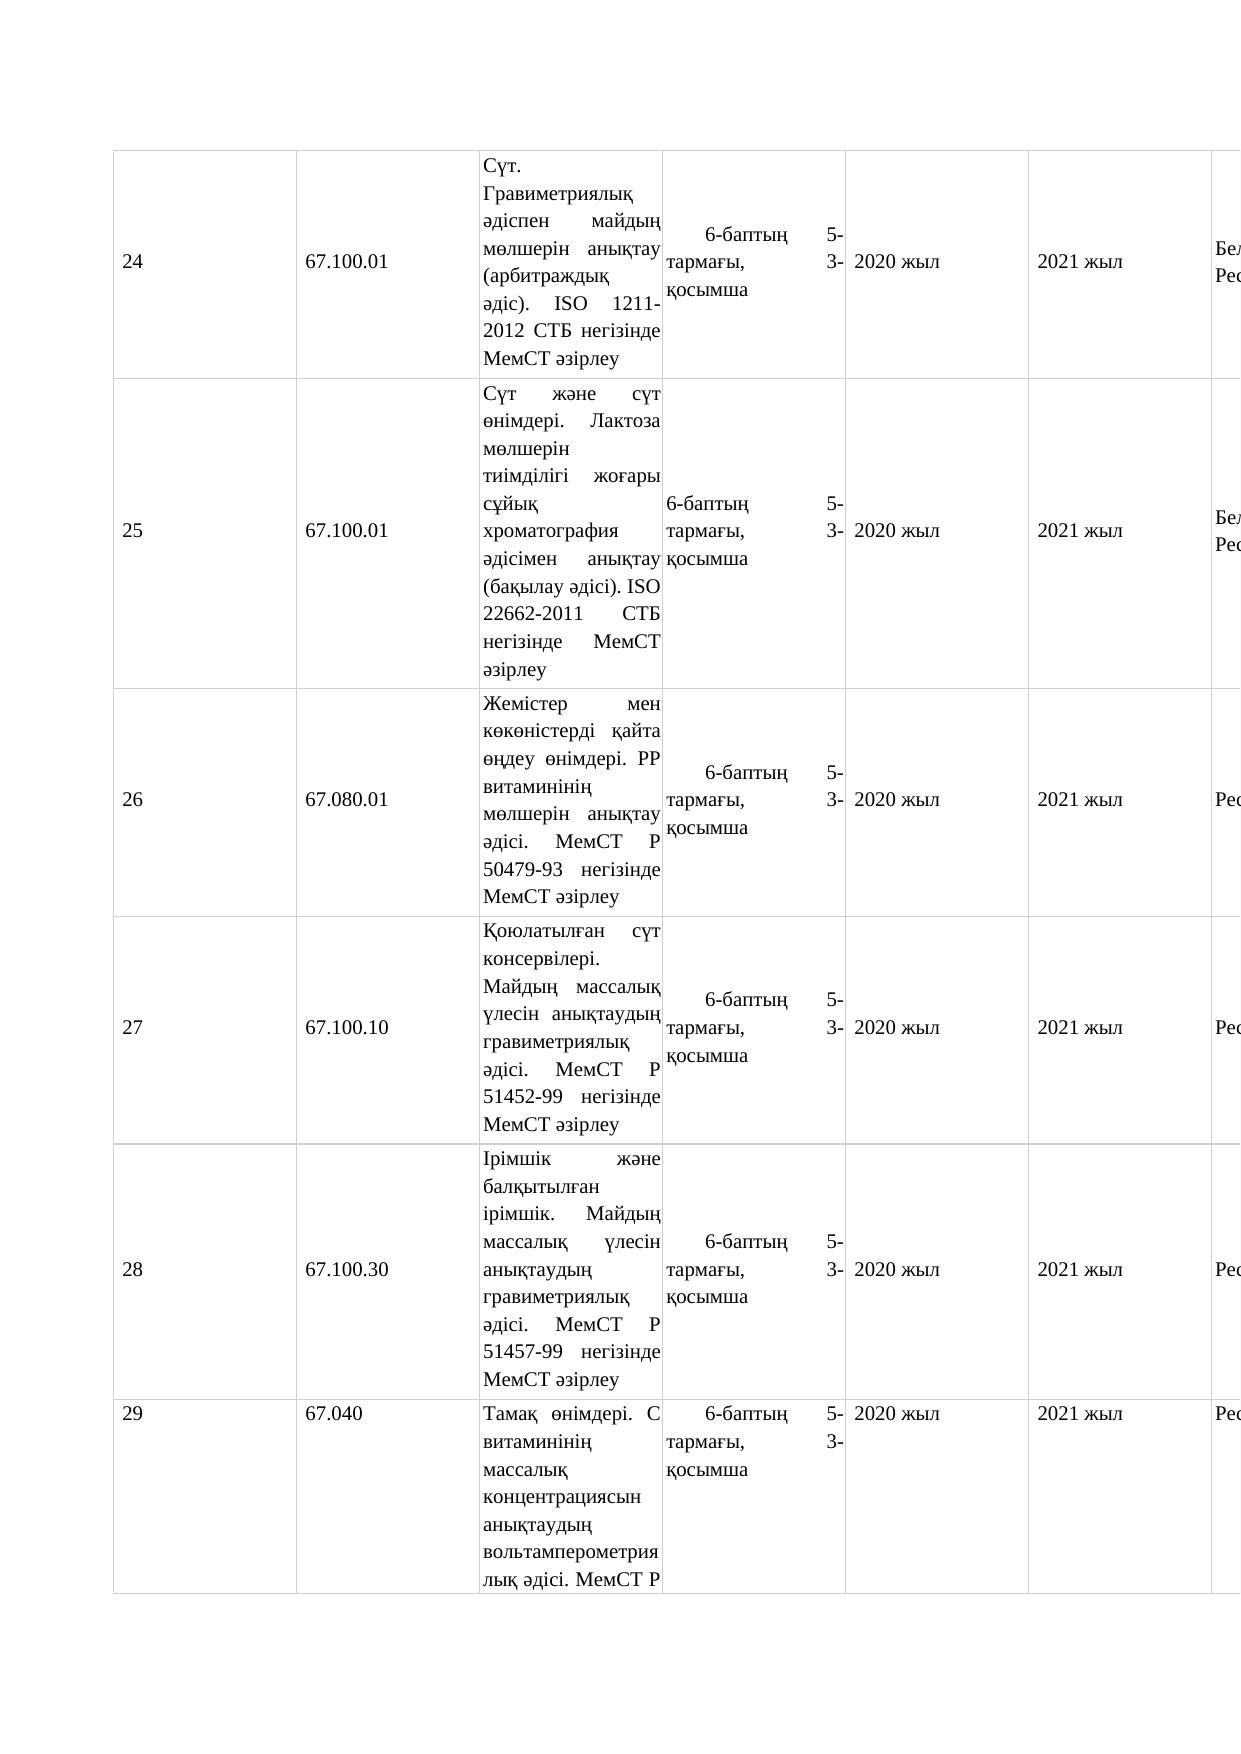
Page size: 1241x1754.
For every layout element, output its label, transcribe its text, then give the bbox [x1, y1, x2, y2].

table_cell 29 [114, 1400, 296, 1592]
table_cell 27 [114, 917, 296, 1143]
table_cell 28 [114, 1145, 296, 1398]
table_cell 67.100.30 [297, 1145, 479, 1398]
table_cell 67.100.01 [297, 151, 479, 378]
table_cell 2021 жыл [1029, 689, 1211, 916]
table_cell 2020 жыл [846, 1400, 1028, 1592]
table_cell 2021 жыл [1029, 1400, 1211, 1592]
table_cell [480, 1400, 662, 1592]
table_cell Беларусь Республикасы [1212, 151, 1240, 378]
table_cell 6-баптың 5-тармағы, 3-қосымша [663, 1145, 845, 1398]
table_cell 6-баптың 5-тармағы, 3-қосымша [663, 689, 845, 916]
table_cell 2020 жыл [846, 917, 1028, 1143]
table_cell 6-баптың 5-тармағы, 3-қосымша [663, 917, 845, 1143]
table_cell 2021 жыл [1029, 151, 1211, 378]
table_cell 67.100.10 [297, 917, 479, 1143]
table_cell 2021 жыл [1029, 1145, 1211, 1398]
table_cell 2021 жыл [1029, 379, 1211, 688]
table_cell Ресей Федерациясы [1212, 1400, 1240, 1592]
table_cell Беларусь Республикасы [1212, 379, 1240, 688]
table_cell Ресей Федерациясы [1212, 917, 1240, 1143]
table_cell 2020 жыл [846, 151, 1028, 378]
table_cell Жемістер мен көкөністерді қайта өңдеу өнімдері. РР витаминінің мөлшерін анықтау әдісі. МемСТ Р 50479-93 негізінде МемСТ әзірлеу [480, 689, 662, 916]
table_cell 6-баптың 5-тармағы, 3-қосымша [663, 379, 845, 688]
table_cell 2020 жыл [846, 379, 1028, 688]
table_cell 67.040 [297, 1400, 479, 1592]
table_cell 24 [114, 151, 296, 378]
table_cell Ресей Федерациясы [1212, 1145, 1240, 1398]
table_cell 25 [114, 379, 296, 688]
table_cell Сүт. Гравиметриялық әдіспен майдың мөлшерін анықтау (арбитраждық әдіс). ISO 1211-2012 СТБ негізінде МемСТ әзірлеу [480, 151, 662, 378]
table_cell Қоюлатылған сүт консервілері. Майдың массалық үлесін анықтаудың гравиметриялық әдісі. МемСТ Р 51452-99 негізінде МемСТ әзірлеу [480, 917, 662, 1143]
table_cell 26 [114, 689, 296, 916]
table_cell Ресей Федерациясы [1212, 689, 1240, 916]
table_cell 67.080.01 [297, 689, 479, 916]
table_cell 2020 жыл [846, 1145, 1028, 1398]
table_cell 2020 жыл [846, 689, 1028, 916]
table_cell Сүт және сүт өнімдері. Лактоза мөлшерін тиімділігі жоғары сұйық хроматография әдісімен анықтау (бақылау әдісі). ISO 22662-2011 СТБ негізінде МемСТ әзірлеу [480, 379, 662, 688]
table_cell Ірімшік және балқытылған ірімшік. Майдың массалық үлесін анықтаудың гравиметриялық әдісі. МемСТ Р 51457-99 негізінде МемСТ әзірлеу [480, 1145, 662, 1398]
table_cell 67.100.01 [297, 379, 479, 688]
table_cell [663, 1400, 845, 1592]
table_cell 2021 жыл [1029, 917, 1211, 1143]
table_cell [663, 151, 845, 378]
